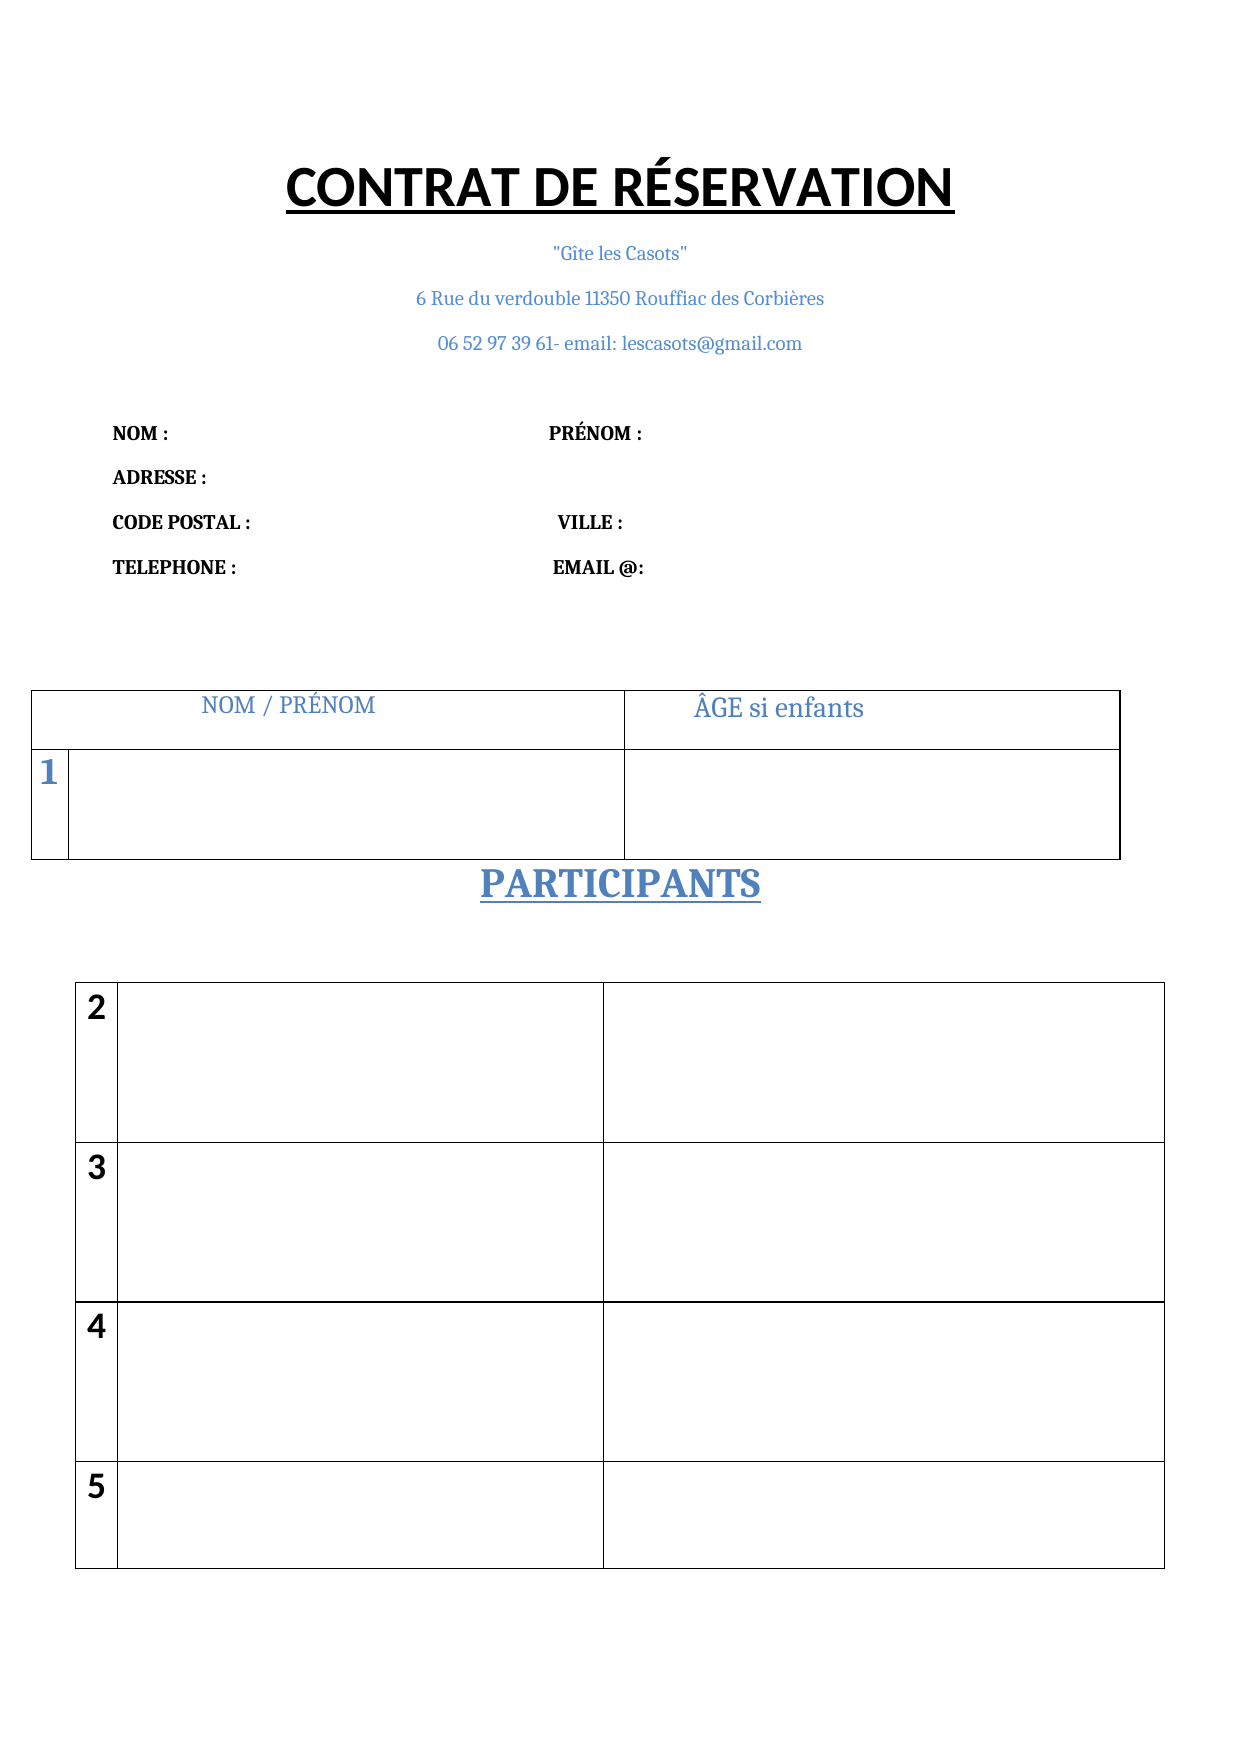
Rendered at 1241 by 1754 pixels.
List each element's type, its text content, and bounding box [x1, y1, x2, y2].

table_cell [118, 1303, 603, 1461]
table_cell 4 [76, 1303, 117, 1461]
text 06 52 97 39 61- email: lescasots@gmail.com [112, 332, 1128, 356]
table_header [118, 983, 603, 1142]
text PARTICIPANTS [112, 860, 1128, 908]
table_cell 5 [76, 1462, 117, 1568]
table_cell [118, 1143, 603, 1301]
table_header ÂGE si enfants [625, 691, 1119, 749]
text 6 Rue du verdouble 11350 Rouffiac des Corbières [112, 287, 1128, 311]
table_header [604, 983, 1164, 1142]
text CODE POSTAL : VILLE : [112, 511, 1128, 535]
table_cell [118, 1462, 603, 1568]
table_cell 3 [76, 1143, 117, 1301]
table_cell [625, 750, 1119, 859]
text CONTRAT DE RÉSERVATION [112, 150, 1128, 221]
table_cell [604, 1303, 1164, 1461]
table_cell [604, 1143, 1164, 1301]
table_cell [604, 1462, 1164, 1568]
table_cell [69, 750, 624, 859]
table_header 2 [76, 983, 117, 1142]
text ADRESSE : [112, 466, 1128, 490]
table_header NOM / PRÉNOM [32, 691, 624, 749]
text NOM : PRÉNOM : [112, 421, 1128, 445]
text TELEPHONE : EMAIL @: [112, 556, 1128, 579]
table_cell 1 [32, 750, 68, 859]
text "Gîte les Casots" [112, 242, 1128, 266]
